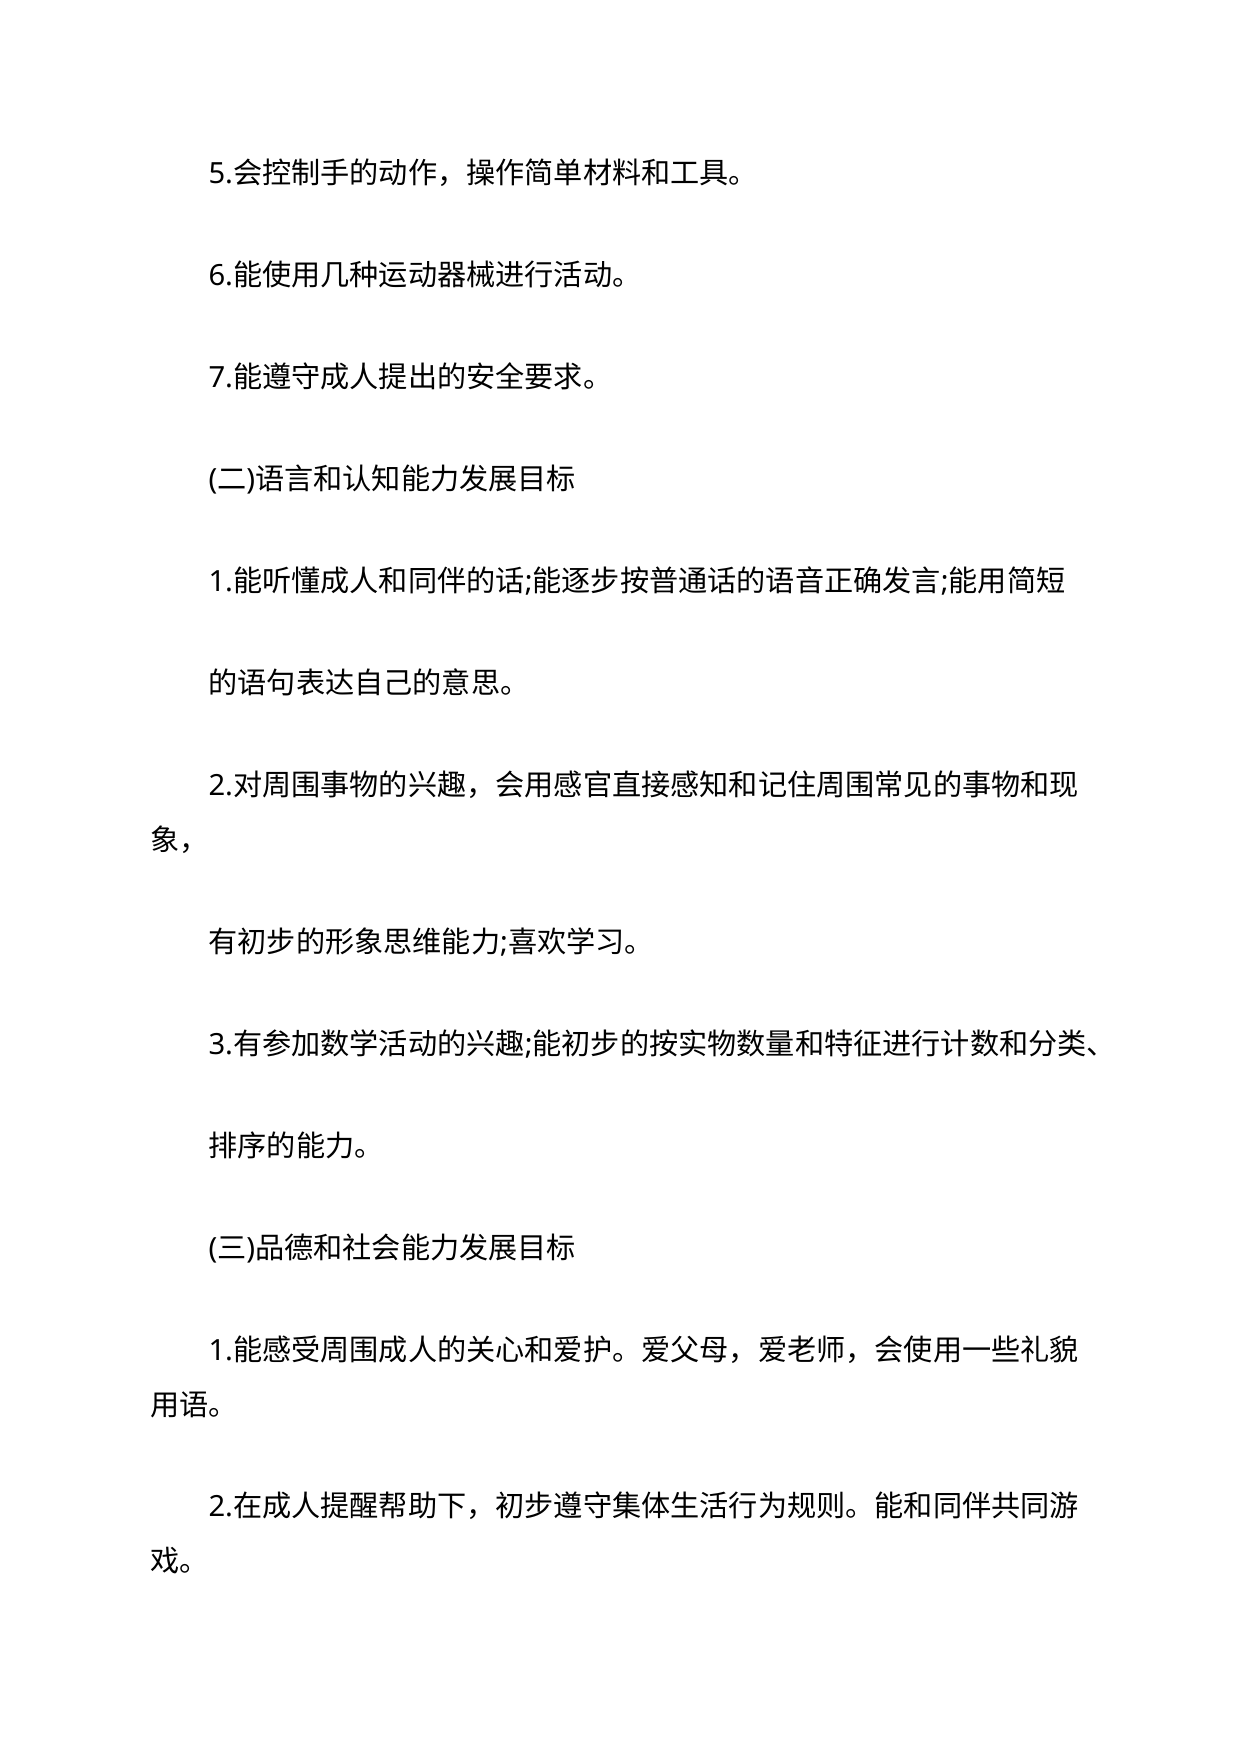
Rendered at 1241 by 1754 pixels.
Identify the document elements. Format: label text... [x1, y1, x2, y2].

text 2.在成人提醒帮助下，初步遵守集体生活行为规则。能和同伴共同游戏。 [150, 1483, 1090, 1580]
text 1.能听懂成人和同伴的话;能逐步按普通话的语音正确发言;能用简短 [150, 558, 1090, 600]
text 6.能使用几种运动器械进行活动。 [150, 252, 1090, 294]
text (三)品德和社会能力发展目标 [150, 1224, 1090, 1267]
text 有初步的形象思维能力;喜欢学习。 [150, 918, 1090, 961]
text (二)语言和认知能力发展目标 [150, 456, 1090, 498]
text 5.会控制手的动作，操作简单材料和工具。 [150, 150, 1090, 192]
text 的语句表达自己的意思。 [150, 660, 1090, 702]
text 3.有参加数学活动的兴趣;能初步的按实物数量和特征进行计数和分类、 [150, 1020, 1090, 1063]
text 2.对周围事物的兴趣，会用感官直接感知和记住周围常见的事物和现象， [150, 762, 1090, 859]
text 1.能感受周围成人的关心和爱护。爱父母，爱老师，会使用一些礼貌用语。 [150, 1326, 1090, 1423]
text 排序的能力。 [150, 1122, 1090, 1165]
text 7.能遵守成人提出的安全要求。 [150, 354, 1090, 396]
